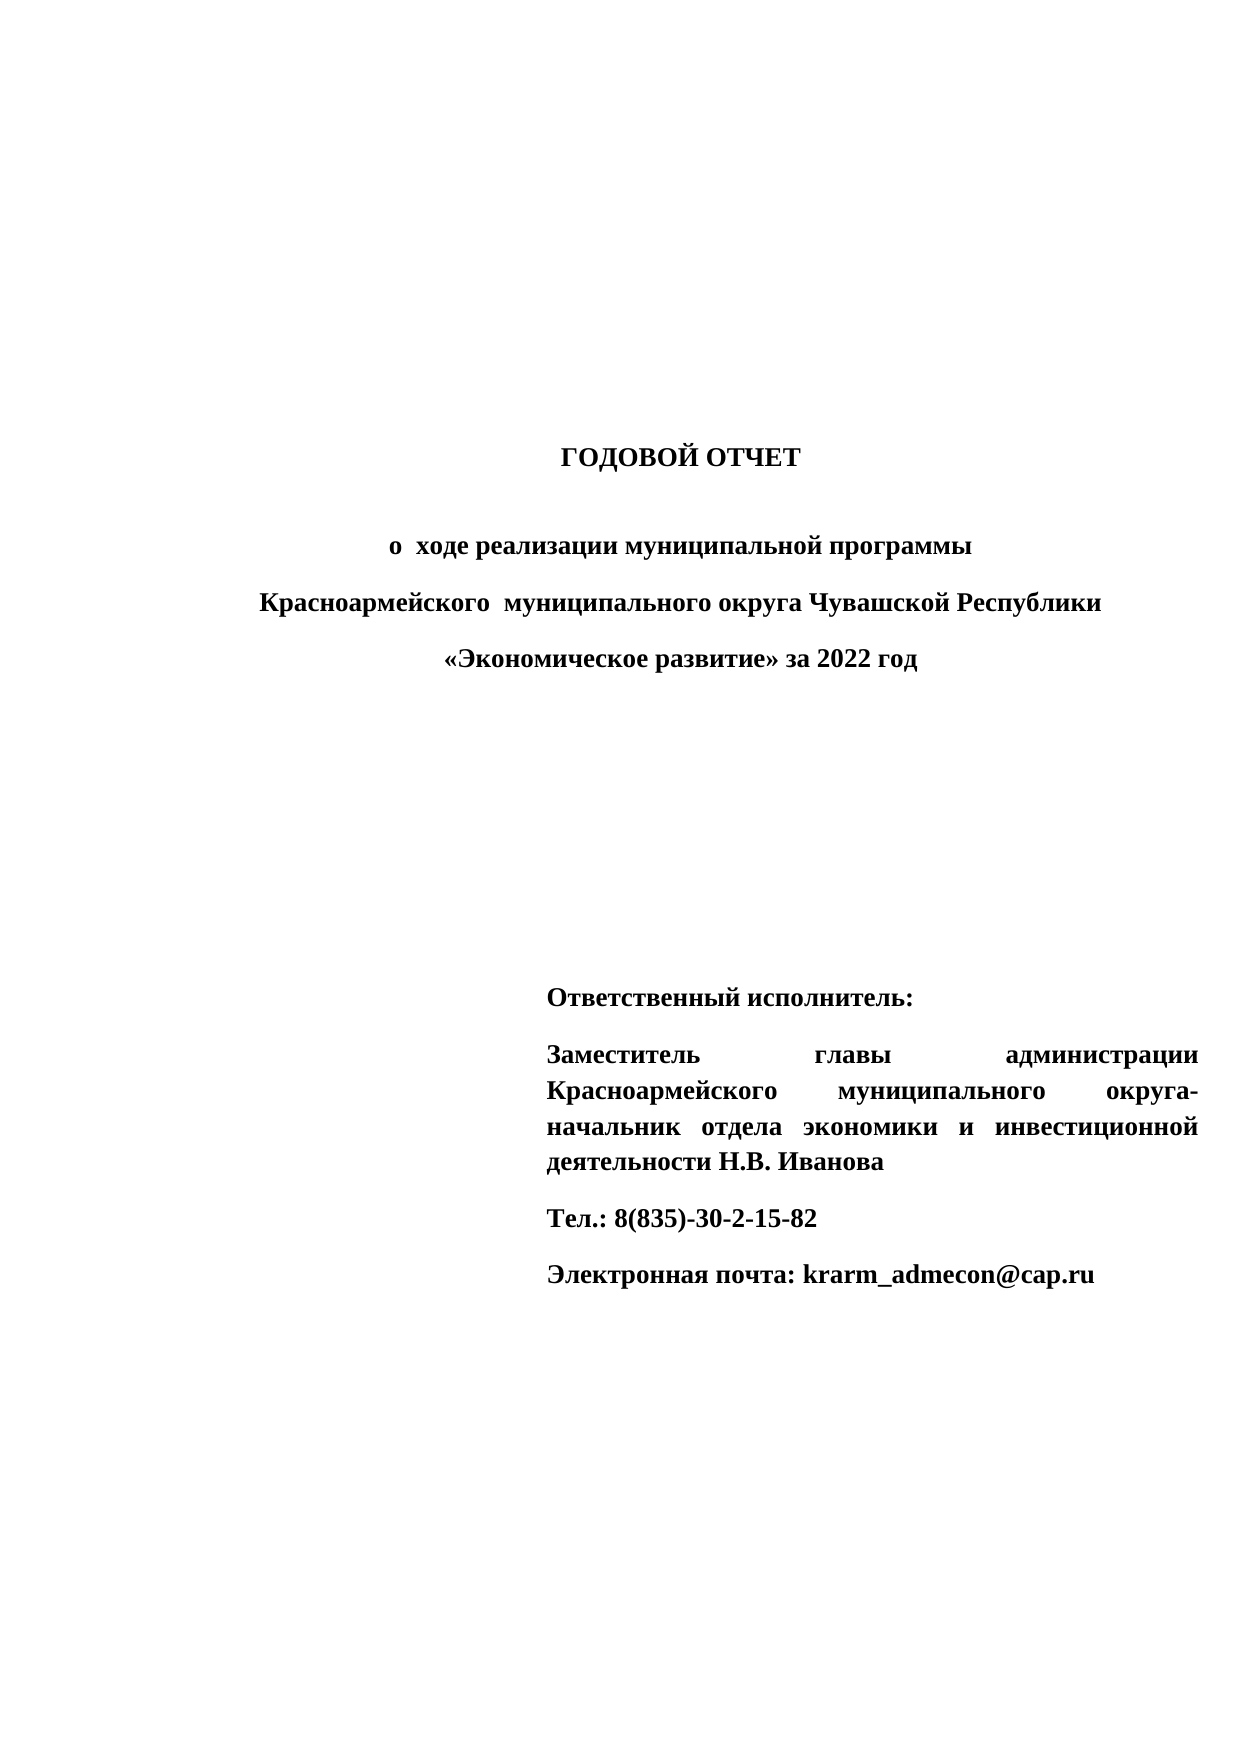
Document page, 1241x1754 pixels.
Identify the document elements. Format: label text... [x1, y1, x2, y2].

text «Экономическое развитие» за 2022 год [162, 642, 1199, 673]
text Ответственный исполнитель: [546, 982, 1199, 1013]
text ГОДОВОЙ ОТЧЕТ [162, 441, 1199, 472]
text Электронная почта: krarm_admecon@cap.ru [546, 1258, 1199, 1289]
text Тел.: 8(835)-30-2-15-82 [546, 1202, 1199, 1233]
text Заместитель главы администрации Красноармейского муниципального округа- начальник отдела экономики и инвестиционной деятельности Н.В. Иванова [546, 1038, 1199, 1176]
text Красноармейского муниципального округа Чувашской Республики [162, 586, 1199, 617]
text о ходе реализации муниципальной программы [162, 529, 1199, 560]
